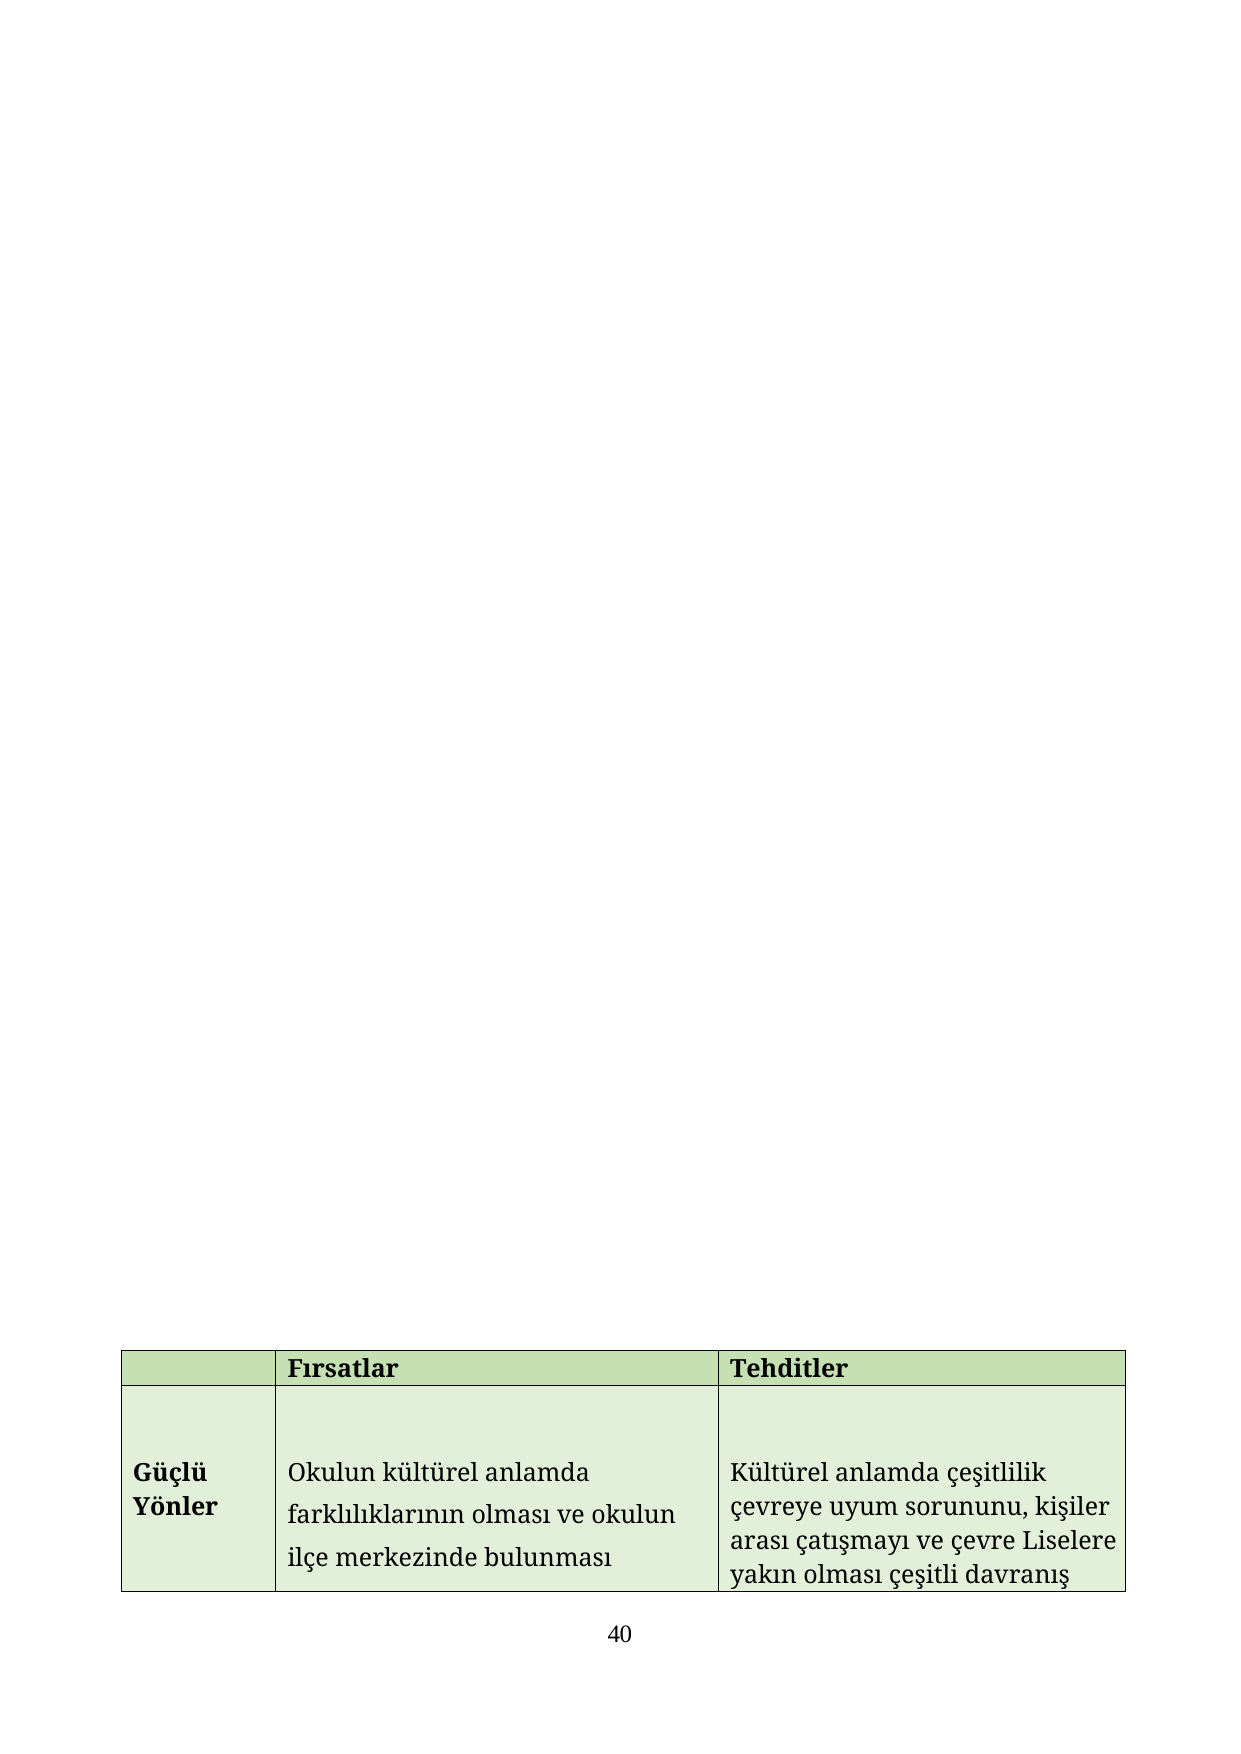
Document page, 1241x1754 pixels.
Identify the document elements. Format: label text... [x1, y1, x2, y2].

table_cell Güçlü Yönler [122, 1386, 275, 1591]
table_header Tehditler [719, 1351, 1125, 1385]
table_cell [719, 1386, 1125, 1591]
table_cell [276, 1386, 718, 1591]
table_header [122, 1351, 275, 1385]
table_header Fırsatlar [276, 1351, 718, 1385]
